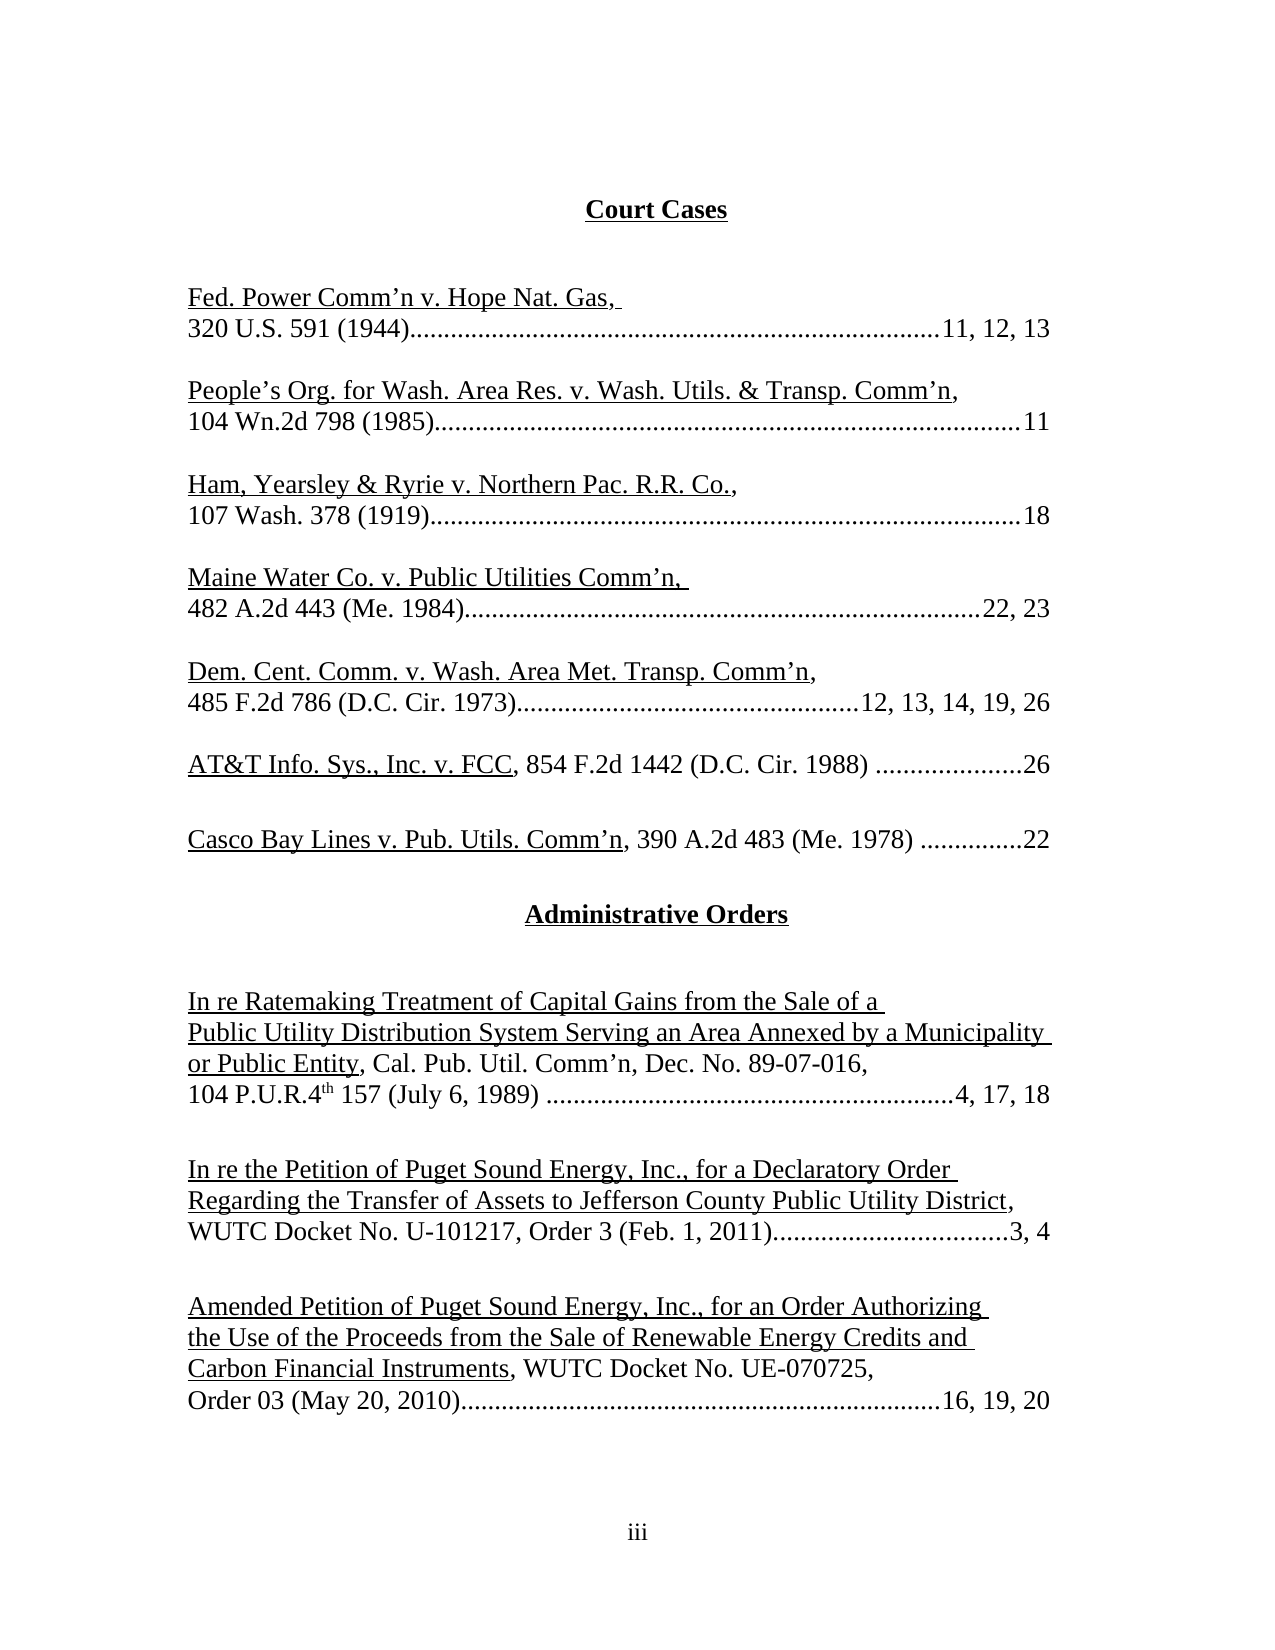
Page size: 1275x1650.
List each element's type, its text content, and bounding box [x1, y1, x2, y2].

text Order 03 (May 20, 2010) 16, 19, 20 [187, 1384, 1125, 1415]
text WUTC Docket No. U-101217, Order 3 (Feb. 1, 2011). 3, 4 [187, 1216, 1125, 1247]
text In re Ratemaking Treatment of Capital Gains from the Sale of a [187, 985, 1125, 1016]
text or Public Entity, Cal. Pub. Util. Comm’n, Dec. No. 89-07-016, [187, 1047, 1125, 1078]
text Dem. Cent. Comm. v. Wash. Area Met. Transp. Comm’n, [187, 655, 1125, 686]
text In re the Petition of Puget Sound Energy, Inc., for a Declaratory Order [187, 1153, 1125, 1184]
text AT&T Info. Sys., Inc. v. FCC, 854 F.2d 1442 (D.C. Cir. 1988) 26 [187, 748, 1125, 779]
text 320 U.S. 591 (1944) 11, 12, 13 [187, 312, 1125, 343]
text 107 Wash. 378 (1919) 18 [187, 499, 1125, 530]
text Fed. Power Comm’n v. Hope Nat. Gas, [187, 281, 1125, 312]
text Ham, Yearsley & Ryrie v. Northern Pac. R.R. Co., [187, 468, 1125, 499]
text 482 A.2d 443 (Me. 1984). 22, 23 [187, 592, 1125, 623]
text 485 F.2d 786 (D.C. Cir. 1973). 12, 13, 14, 19, 26 [187, 686, 1125, 717]
text Court Cases [187, 194, 1125, 225]
text Public Utility Distribution System Serving an Area Annexed by a Municipality [187, 1016, 1125, 1047]
text 104 Wn.2d 798 (1985) 11 [187, 406, 1125, 437]
text Administrative Orders [187, 898, 1125, 929]
text Regarding the Transfer of Assets to Jefferson County Public Utility District, [187, 1184, 1125, 1216]
text Carbon Financial Instruments, WUTC Docket No. UE-070725, [187, 1353, 1125, 1384]
text Maine Water Co. v. Public Utilities Comm’n, [187, 561, 1125, 592]
text the Use of the Proceeds from the Sale of Renewable Energy Credits and [187, 1321, 1125, 1353]
text Amended Petition of Puget Sound Energy, Inc., for an Order Authorizing [187, 1290, 1125, 1321]
text People’s Org. for Wash. Area Res. v. Wash. Utils. & Transp. Comm’n, [187, 374, 1125, 406]
text Casco Bay Lines v. Pub. Utils. Comm’n, 390 A.2d 483 (Me. 1978) 22 [187, 823, 1125, 854]
text 104 P.U.R.4th 157 (July 6, 1989) 4, 17, 18 [187, 1078, 1125, 1109]
